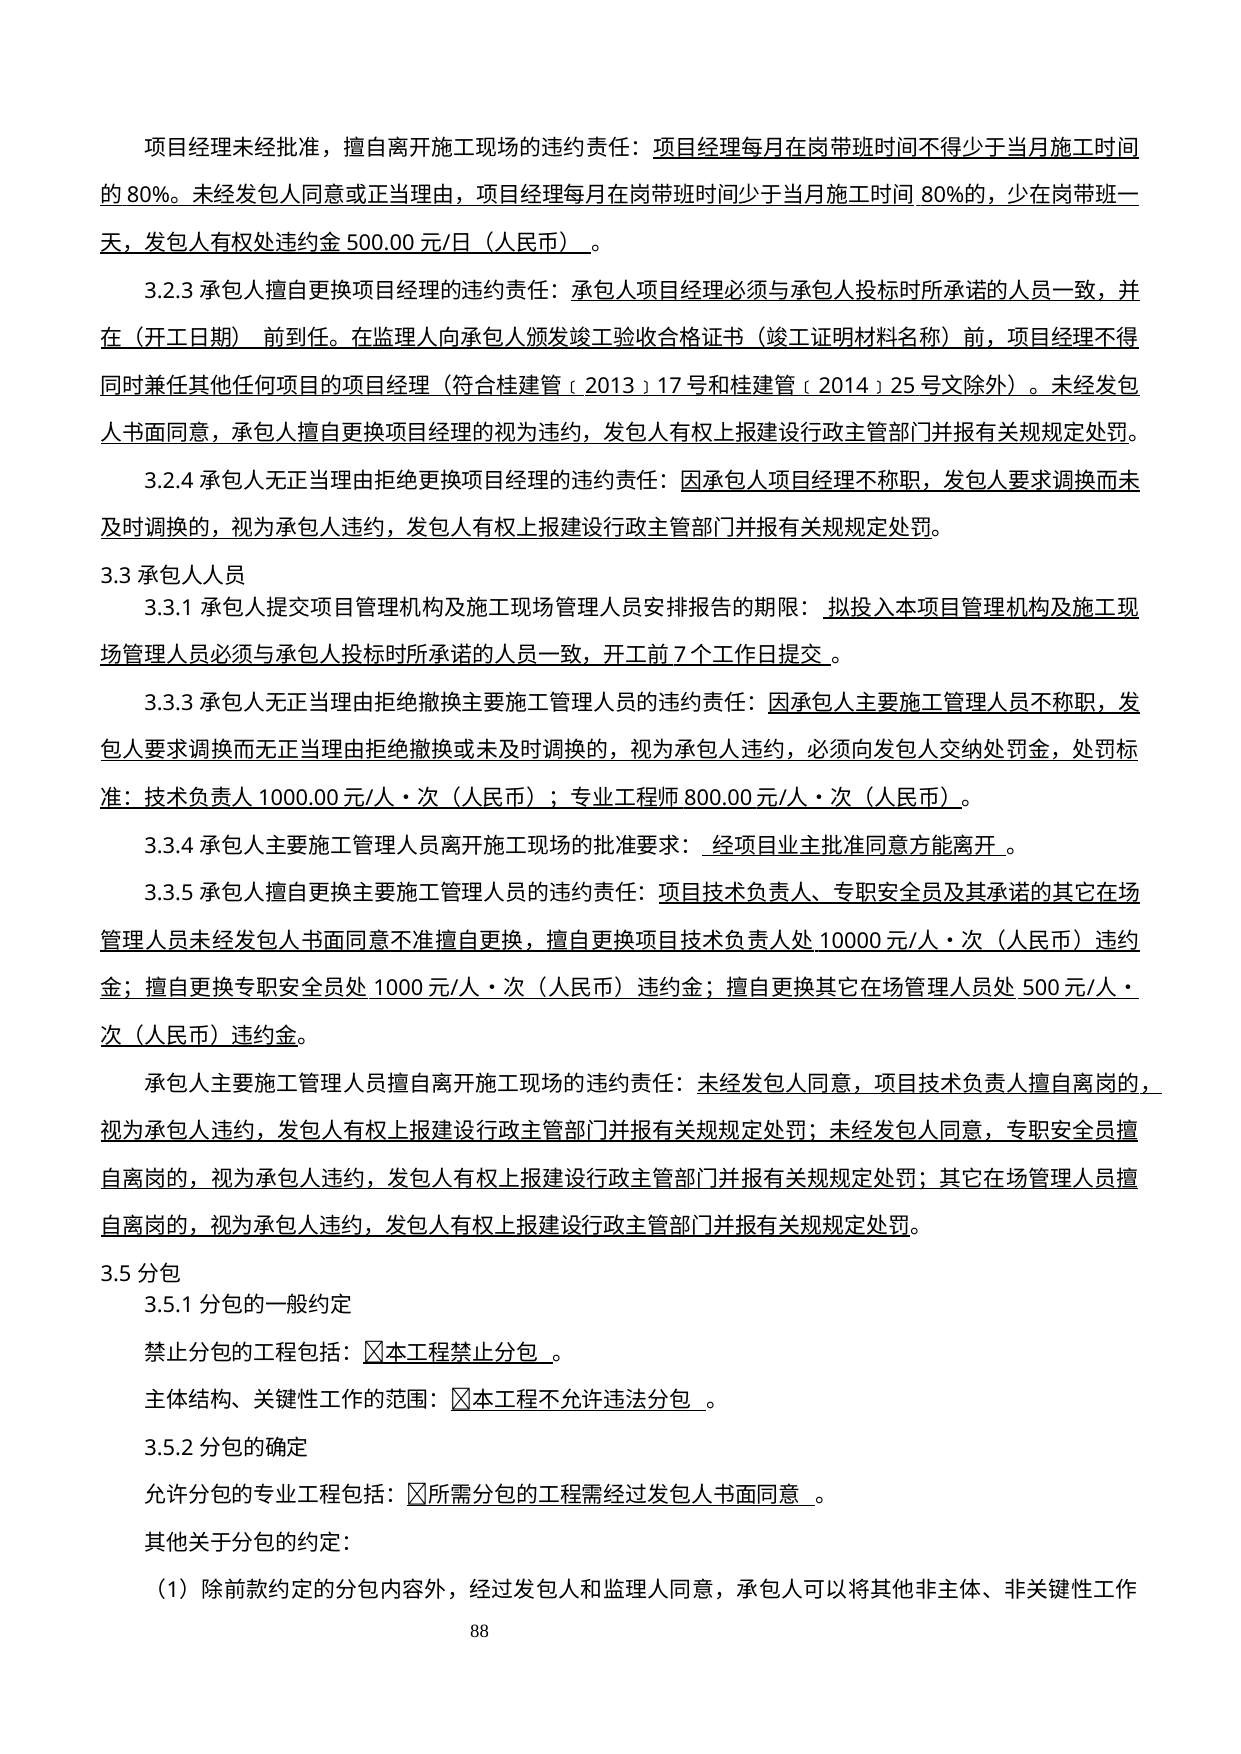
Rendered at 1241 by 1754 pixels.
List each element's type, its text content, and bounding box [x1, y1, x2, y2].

text 3.3.5 承包人擅自更换主要施工管理人员的违约责任：项目技术负责人、专职安全员及其承诺的其它在场管理人员未经发包人书面同意不准擅自更换，擅自更换项目技术负责人处10000元/人•次（人民币）违约金；擅自更换专职安全员处1000元/人•次（人民币）违约金；擅自更换其它在场管理人员处500元/人•次（人民币）违约金。 [100, 951, 1140, 1050]
text 3.2.4 承包人无正当理由拒绝更换项目经理的违约责任：因承包人项目经理不称职，发包人要求调换而未及时调换的，视为承包人违约，发包人有权上报建设行政主管部门并报有关规规定处罚。 [100, 463, 1140, 542]
text 3.2.3 承包人擅自更换项目经理的违约责任：承包人项目经理必须与承包人投标时所承诺的人员一致，并在（开工日期） 前到任。在监理人向承包人颁发竣工验收合格证书（竣工证明材料名称）前，项目经理不得同时兼任其他任何项目的项目经理（符合桂建管﹝2013﹞17号和桂建管﹝2014﹞25号文除外）。未经发包人书面同意，承包人擅自更换项目经理的视为违约，发包人有权上报建设行政主管部门并报有关规规定处罚。 [100, 273, 1140, 395]
text 项目经理未经批准，擅自离开施工现场的违约责任：项目经理每月在岗带班时间不得少于当月施工时间的80%。未经发包人同意或正当理由，项目经理每月在岗带班时间少于当月施工时间80%的，少在岗带班一天，发包人有权处违约金 500.00 元/日（人民币） 。 [100, 130, 1140, 257]
text 3.5.1 分包的一般约定 [100, 1287, 1140, 1319]
text 承包人主要施工管理人员擅自离开施工现场的违约责任：未经发包人同意，项目技术负责人擅自离岗的，视为承包人违约，发包人有权上报建设行政主管部门并报有关规规定处罚；未经发包人同意，专职安全员擅自离岗的，视为承包人违约，发包人有权上报建设行政主管部门并报有关规规定处罚；其它在场管理人员擅自离岗的，视为承包人违约，发包人有权上报建设行政主管部门并报有关规规定处罚。 [100, 1066, 1140, 1240]
text 3.3.3 承包人无正当理由拒绝撤换主要施工管理人员的违约责任：因承包人主要施工管理人员不称职，发包人要求调换而无正当理由拒绝撤换或未及时调换的，视为承包人违约，必须向发包人交纳处罚金，处罚标准：技术负责人1000.00元/人•次（人民币）；专业工程师800.00元/人•次（人民币）。 [100, 685, 1140, 812]
text 主体结构、关键性工作的范围：本工程不允许违法分包 。 [100, 1382, 1140, 1414]
text 3.2.3 承包人擅自更换项目经理的违约责任：承包人项目经理必须与承包人投标时所承诺的人员一致，并在（开工日期） 前到任。在监理人向承包人颁发竣工验收合格证书（竣工证明材料名称）前，项目经理不得同时兼任其他任何项目的项目经理（符合桂建管﹝2013﹞17号和桂建管﹝2014﹞25号文除外）。未经发包人书面同意，承包人擅自更换项目经理的视为违约，发包人有权上报建设行政主管部门并报有关规规定处罚。 [100, 396, 1140, 447]
text 3.3.1 承包人提交项目管理机构及施工现场管理人员安排报告的期限： 拟投入本项目管理机构及施工现场管理人员必须与承包人投标时所承诺的人员一致，开工前7个工作日提交 。 [100, 590, 1140, 669]
text 允许分包的专业工程包括：所需分包的工程需经过发包人书面同意 。 [100, 1477, 1140, 1509]
text 3.3 承包人人员 [100, 558, 1140, 590]
text 3.3.5 承包人擅自更换主要施工管理人员的违约责任：项目技术负责人、专职安全员及其承诺的其它在场管理人员未经发包人书面同意不准擅自更换，擅自更换项目技术负责人处10000元/人•次（人民币）违约金；擅自更换专职安全员处1000元/人•次（人民币）违约金；擅自更换其它在场管理人员处500元/人•次（人民币）违约金。 [100, 875, 1140, 950]
text 其他关于分包的约定： [100, 1525, 1140, 1557]
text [100, 1572, 1140, 1604]
text 禁止分包的工程包括：本工程禁止分包 。 [100, 1335, 1140, 1367]
text 3.5 分包 [100, 1256, 1140, 1287]
text 3.3.4 承包人主要施工管理人员离开施工现场的批准要求： 经项目业主批准同意方能离开 。 [100, 828, 1140, 859]
text 3.5.2 分包的确定 [100, 1430, 1140, 1462]
